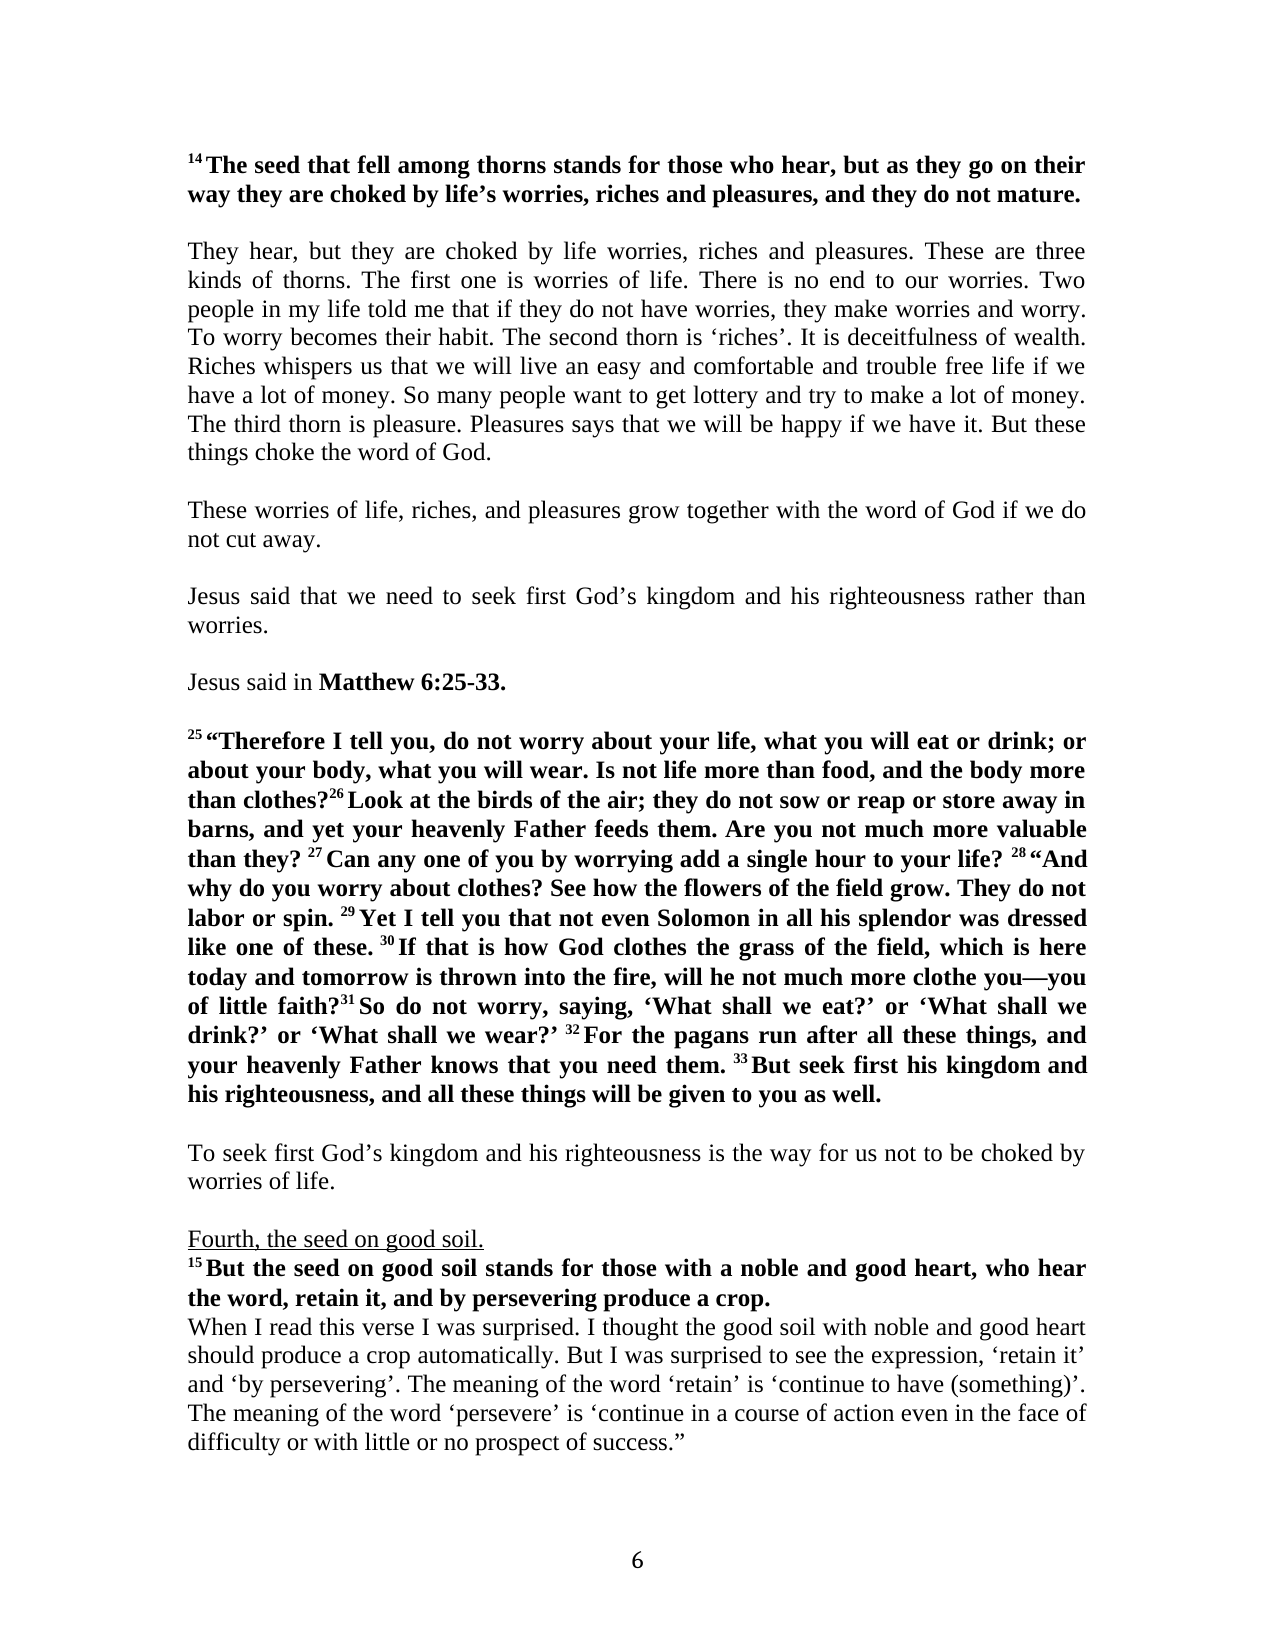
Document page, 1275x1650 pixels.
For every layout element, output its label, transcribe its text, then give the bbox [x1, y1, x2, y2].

text Jesus said in Matthew 6:25-33. [187, 667, 1087, 696]
text Jesus said that we need to seek first God’s kingdom and his righteousness rather than worries. [187, 581, 1087, 639]
text When I read this verse I was surprised. I thought the good soil with noble and good heart should produce a crop automatically. But I was surprised to see the expression, ‘retain it’ and ‘by persevering’. The meaning of the word ‘retain’ is ‘continue to have (something)’. The meaning of the word ‘persevere’ is ‘continue in a course of action even in the face of difficulty or with little or no prospect of success.” [187, 1312, 1087, 1455]
text 14 The seed that fell among thorns stands for those who hear, but as they go on their way they are choked by life’s worries, riches and pleasures, and they do not mature. [187, 150, 1087, 207]
text 15 But the seed on good soil stands for those with a noble and good heart, who hear the word, retain it, and by persevering produce a crop. [187, 1253, 1087, 1312]
text 25 “Therefore I tell you, do not worry about your life, what you will eat or drink; or about your body, what you will wear. Is not life more than food, and the body more than clothes?26 Look at the birds of the air; they do not sow or reap or store away in barns, and yet your heavenly Father feeds them. Are you not much more valuable than they? 27 Can any one of you by worrying add a single hour to your life? 28 “And why do you worry about clothes? See how the flowers of the field grow. They do not labor or spin. 29 Yet I tell you that not even Solomon in all his splendor was dressed like one of these. 30 If that is how God clothes the grass of the field, which is here today and tomorrow is thrown into the fire, will he not much more clothe you—you of little faith?31 So do not worry, saying, ‘What shall we eat?’ or ‘What shall we drink?’ or ‘What shall we wear?’ 32 For the pagans run after all these things, and your heavenly Father knows that you need them. 33 But seek first his kingdom and his righteousness, and all these things will be given to you as well. [187, 725, 1087, 1108]
text To seek first God’s kingdom and his righteousness is the way for us not to be choked by worries of life. [187, 1138, 1087, 1195]
text These worries of life, riches, and pleasures grow together with the word of God if we do not cut away. [187, 495, 1087, 552]
text Fourth, the seed on good soil. [187, 1224, 1087, 1253]
text They hear, but they are choked by life worries, riches and pleasures. These are three kinds of thorns. The first one is worries of life. There is no end to our worries. Two people in my life told me that if they do not have worries, they make worries and worry. To worry becomes their habit. The second thorn is ‘riches’. It is deceitfulness of wealth. Riches whispers us that we will live an easy and comfortable and trouble free life if we have a lot of money. So many people want to get lottery and try to make a lot of money. The third thorn is pleasure. Pleasures says that we will be happy if we have it. But these things choke the word of God. [187, 236, 1087, 466]
